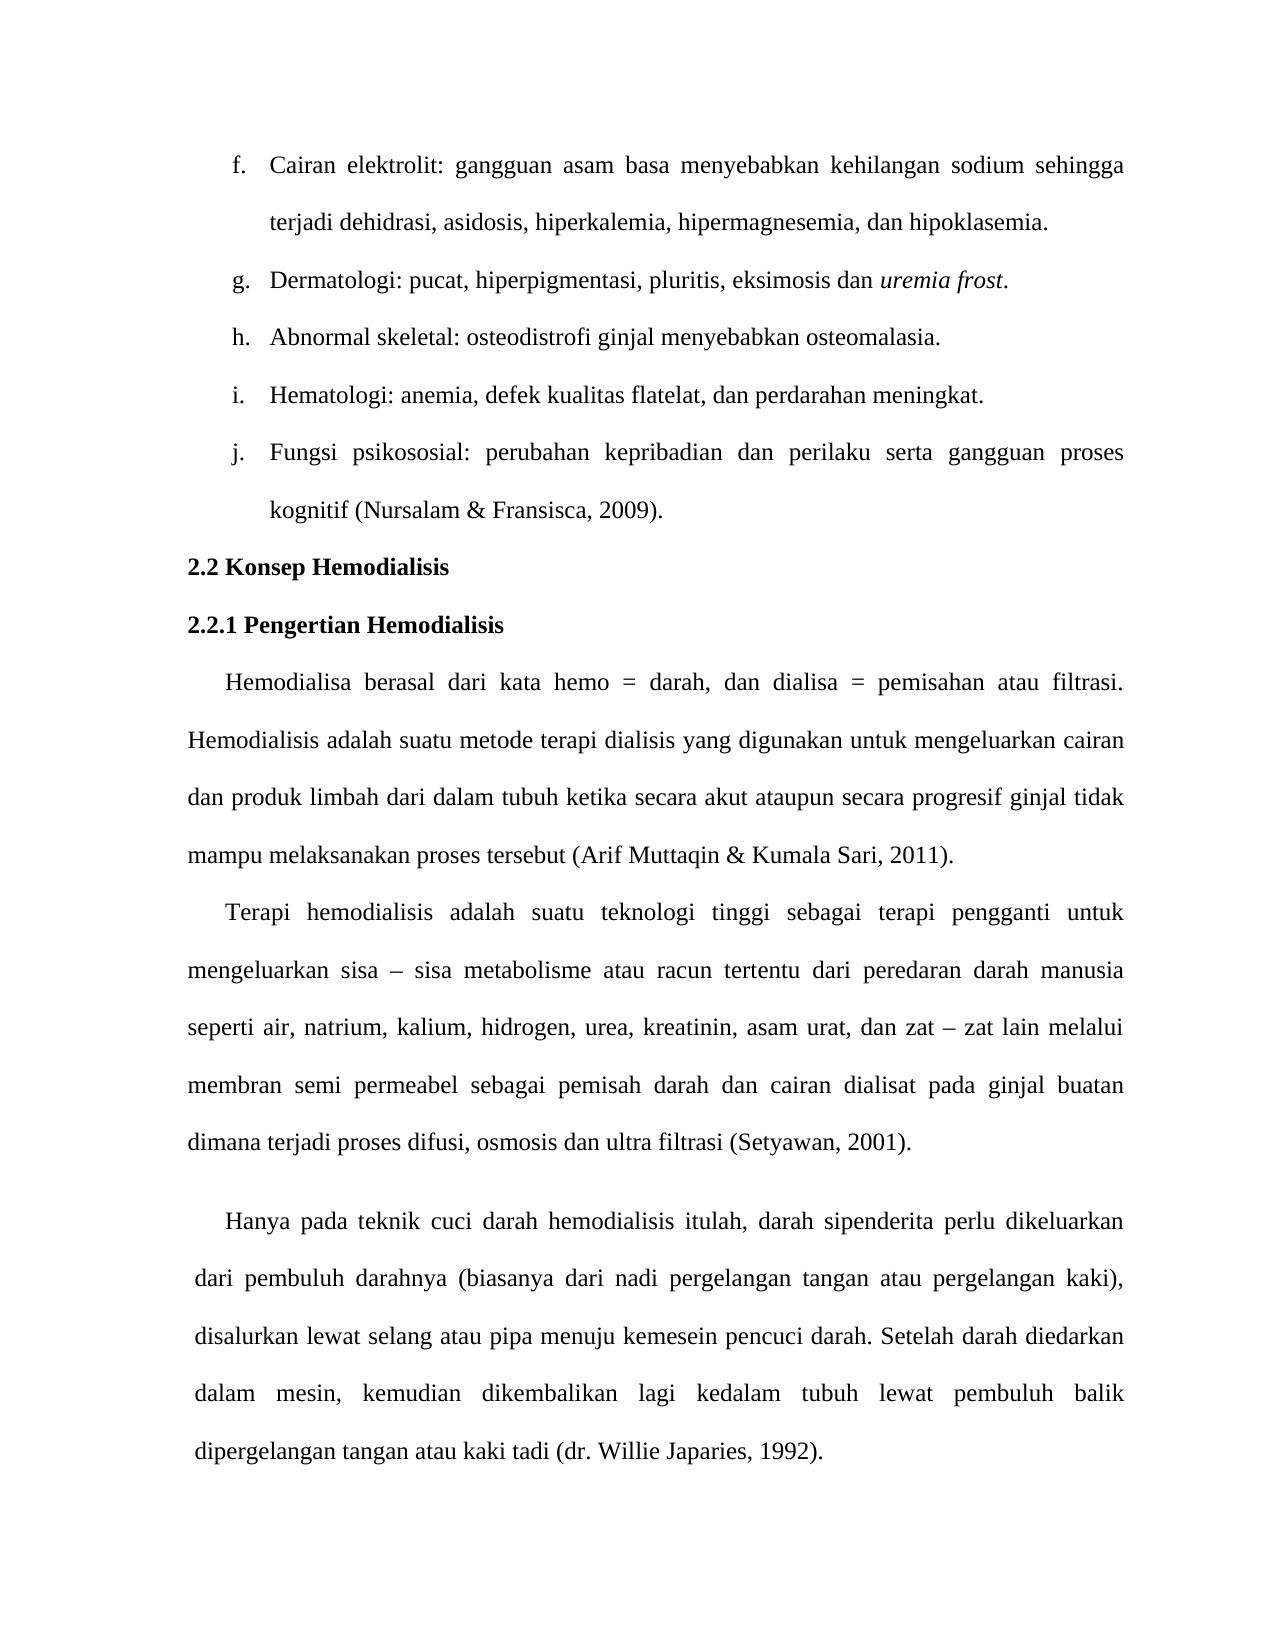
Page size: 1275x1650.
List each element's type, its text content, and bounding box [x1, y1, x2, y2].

list Terapi hemodialisis adalah suatu teknologi tinggi sebagai terapi pengganti untuk mengeluarkan sisa – sisa metabolisme atau racun tertentu dari peredaran darah manusia seperti air, natrium, kalium, hidrogen, urea, kreatinin, asam urat, dan zat – zat lain melalui membran semi permeabel sebagai pemisah darah dan cairan dialisat pada ginjal buatan dimana terjadi proses difusi, osmosis dan ultra filtrasi (Setyawan, 2001). [187, 897, 1125, 1156]
list Hematologi: anemia, defek kualitas flatelat, dan perdarahan meningkat. [232, 380, 1125, 409]
list 2.2.1 Pengertian Hemodialisis [187, 610, 1125, 639]
list Fungsi psikososial: perubahan kepribadian dan perilaku serta gangguan proses kognitif (Nursalam & Fransisca, 2009). [232, 437, 1125, 524]
text Hanya pada teknik cuci darah hemodialisis itulah, darah sipenderita perlu dikeluarkan dari pembuluh darahnya (biasanya dari nadi pergelangan tangan atau pergelangan kaki), disalurkan lewat selang atau pipa menuju kemesein pencuci darah. Setelah darah diedarkan dalam mesin, kemudian dikembalikan lagi kedalam tubuh lewat pembuluh balik dipergelangan tangan atau kaki tadi (dr. Willie Japaries, 1992). [194, 1206, 1125, 1464]
list Dermatologi: pucat, hiperpigmentasi, pluritis, eksimosis dan uremia frost. [232, 265, 1125, 294]
list Cairan elektrolit: gangguan asam basa menyebabkan kehilangan sodium sehingga terjadi dehidrasi, asidosis, hiperkalemia, hipermagnesemia, dan hipoklasemia. [232, 150, 1125, 236]
list Hemodialisa berasal dari kata hemo = darah, dan dialisa = pemisahan atau filtrasi. Hemodialisis adalah suatu metode terapi dialisis yang digunakan untuk mengeluarkan cairan dan produk limbah dari dalam tubuh ketika secara akut ataupun secara progresif ginjal tidak mampu melaksanakan proses tersebut (Arif Muttaqin & Kumala Sari, 2011). [187, 667, 1125, 869]
list 2.2 Konsep Hemodialisis [187, 552, 1125, 581]
list Abnormal skeletal: osteodistrofi ginjal menyebabkan osteomalasia. [232, 322, 1125, 351]
